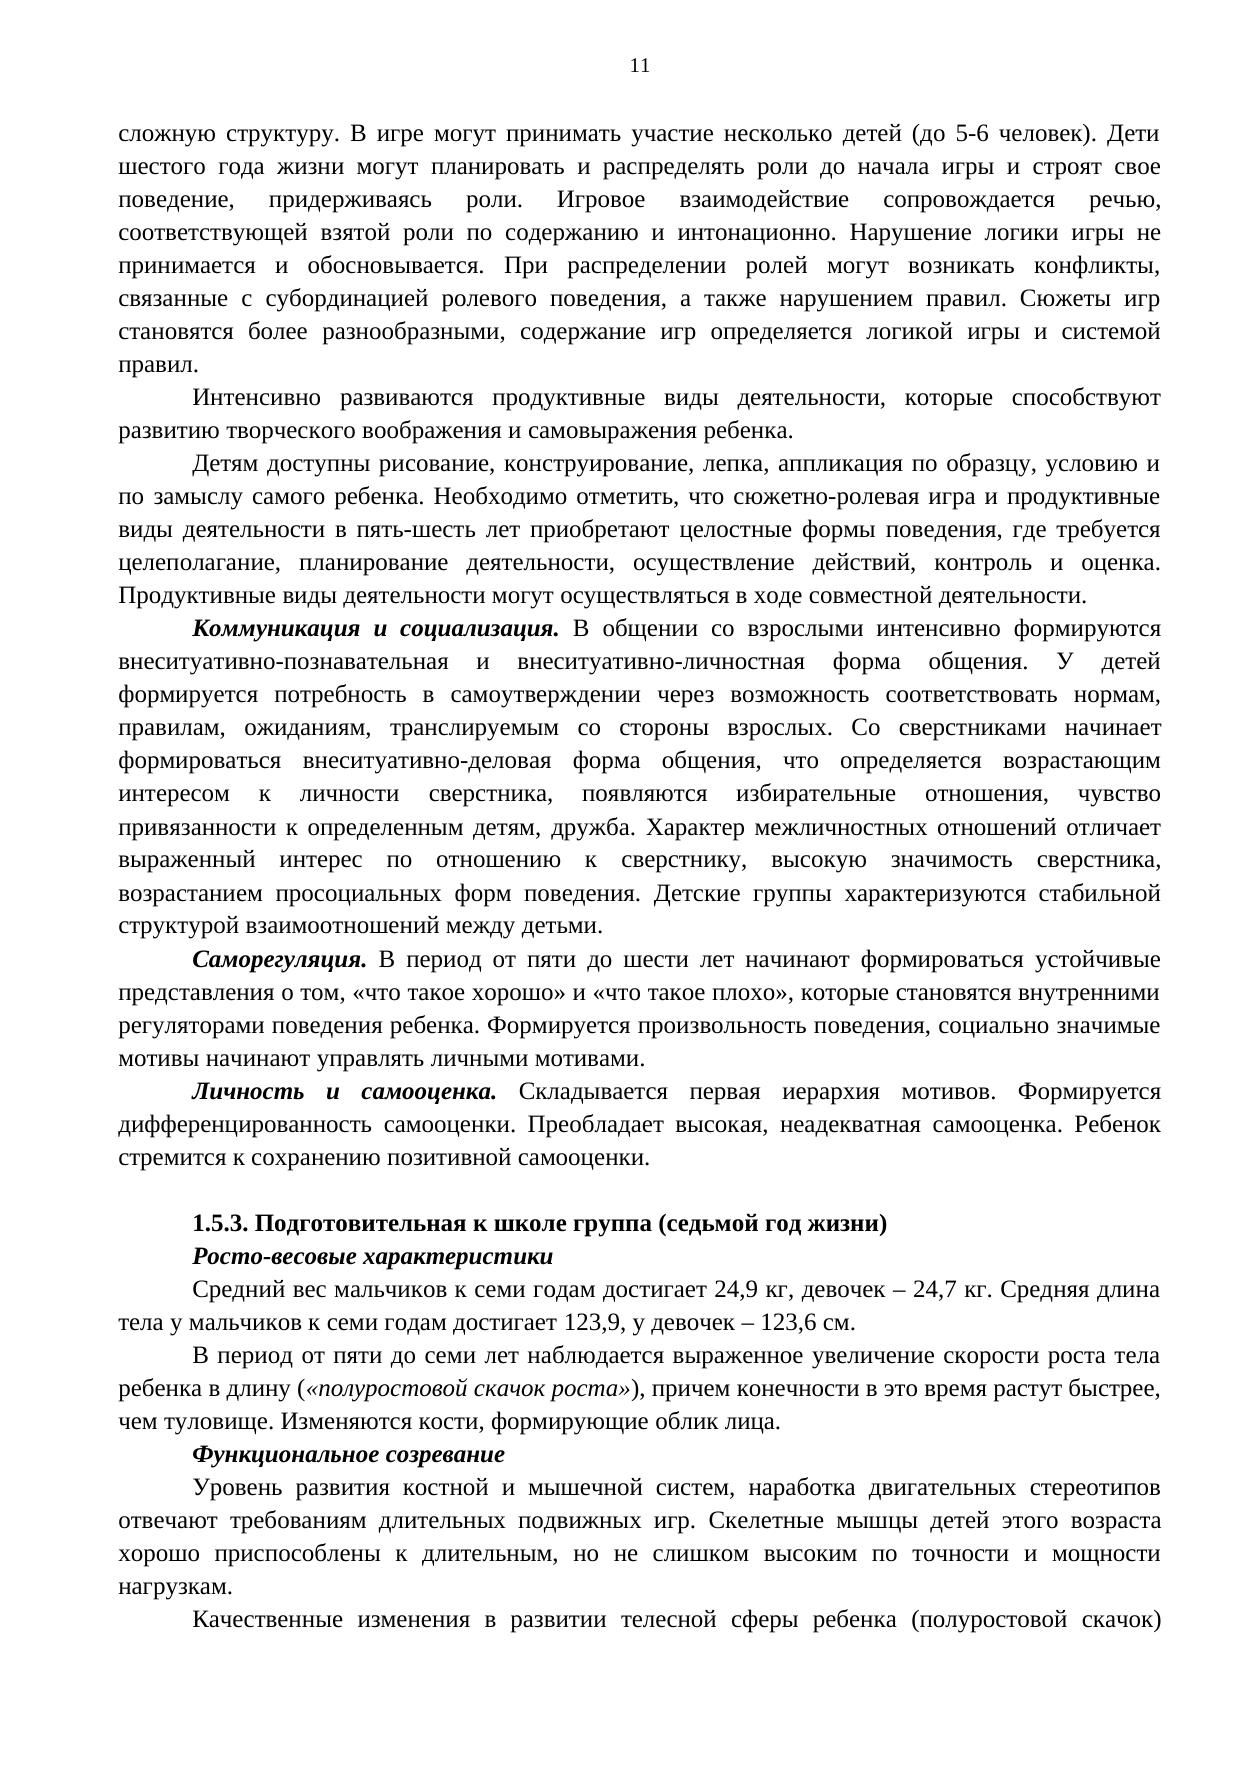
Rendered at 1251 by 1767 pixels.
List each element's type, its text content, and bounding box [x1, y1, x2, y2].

text В период от пяти до семи лет наблюдается выраженное увеличение скорости роста тела ребенка в длину («полуростовой скачок роста»), причем конечности в это время растут быстрее, чем туловище. Изменяются кости, формирующие облик лица. [118, 1340, 1161, 1435]
text Средний вес мальчиков к семи годам достигает 24,9 кг, девочек – 24,7 кг. Средняя длина тела у мальчиков к семи годам достигает 123,9, у девочек – 123,6 см. [118, 1274, 1161, 1336]
subtitle 1.5.3. Подготовительная к школе группа (седьмой год жизни) [118, 1208, 1161, 1237]
text Детям доступны рисование, конструирование, лепка, аппликация по образцу, условию и по замыслу самого ребенка. Необходимо отметить, что сюжетно-ролевая игра и продуктивные виды деятельности в пять-шесть лет приобретают целостные формы поведения, где требуется целеполагание, планирование деятельности, осуществление действий, контроль и оценка. Продуктивные виды деятельности могут осуществляться в ходе совместной деятельности. [118, 448, 1161, 609]
text Уровень развития костной и мышечной систем, наработка двигательных стереотипов отвечают требованиям длительных подвижных игр. Скелетные мышцы детей этого возраста хорошо приспособлены к длительным, но не слишком высоким по точности и мощности нагрузкам. [118, 1472, 1161, 1600]
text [118, 1604, 1161, 1633]
subtitle Росто-весовые характеристики [118, 1241, 1161, 1269]
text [118, 118, 1161, 378]
text Саморегуляция. В период от пяти до шести лет начинают формироваться устойчивые представления о том, «что такое хорошо» и «что такое плохо», которые становятся внутренними регуляторами поведения ребенка. Формируется произвольность поведения, социально значимые мотивы начинают управлять личными мотивами. [118, 944, 1161, 1071]
text Интенсивно развиваются продуктивные виды деятельности, которые способствуют развитию творческого воображения и самовыражения ребенка. [118, 382, 1161, 444]
text Личность и самооценка. Складывается первая иерархия мотивов. Формируется дифференцированность самооценки. Преобладает высокая, неадекватная самооценка. Ребенок стремится к сохранению позитивной самооценки. [118, 1076, 1161, 1171]
subtitle Функциональное созревание [118, 1439, 1161, 1468]
text Коммуникация и социализация. В общении со взрослыми интенсивно формируются внеситуативно-познавательная и внеситуативно-личностная форма общения. У детей формируется потребность в самоутверждении через возможность соответствовать нормам, правилам, ожиданиям, транслируемым со стороны взрослых. Со сверстниками начинает формироваться внеситуативно-деловая форма общения, что определяется возрастающим интересом к личности сверстника, появляются избирательные отношения, чувство привязанности к определенным детям, дружба. Характер межличностных отношений отличает выраженный интерес по отношению к сверстнику, высокую значимость сверстника, возрастанием просоциальных форм поведения. Детские группы характеризуются стабильной структурой взаимоотношений между детьми. [118, 613, 1161, 939]
